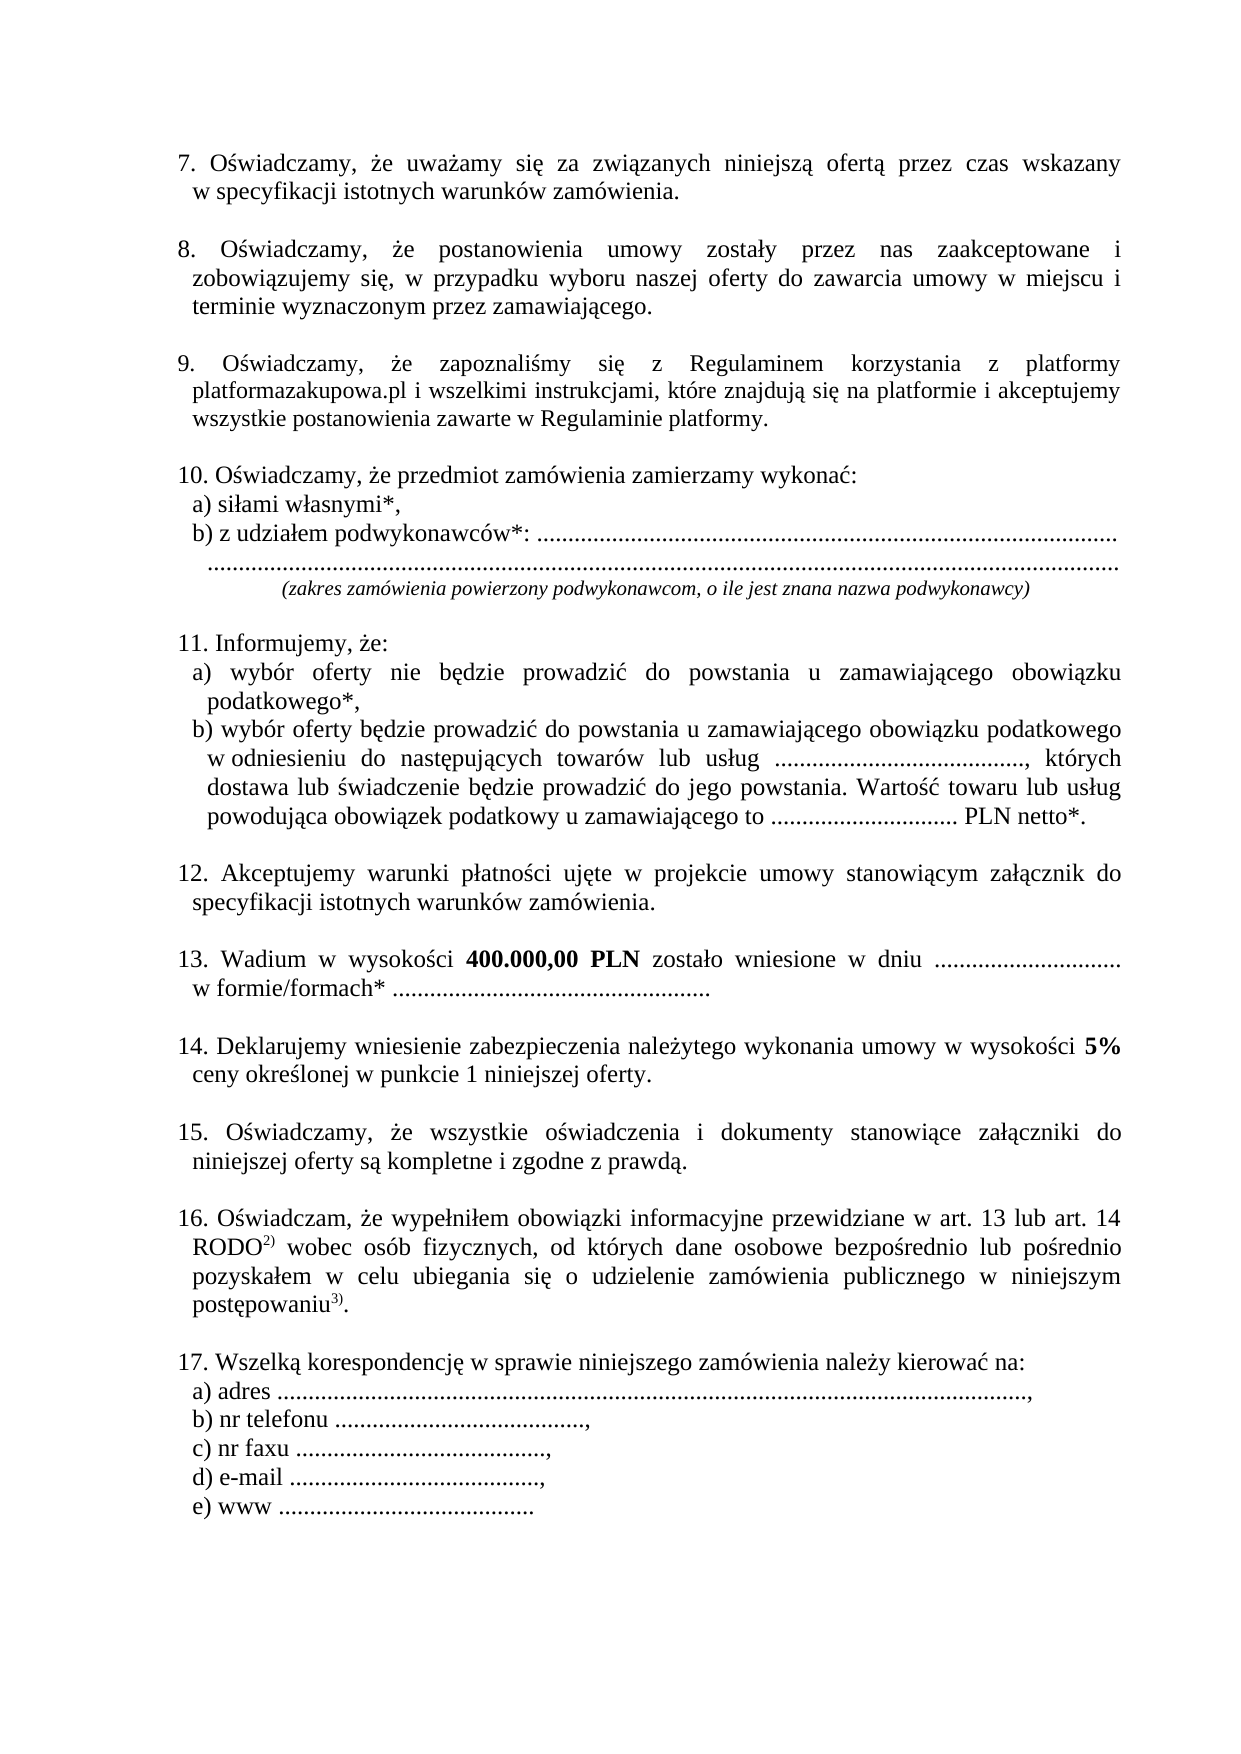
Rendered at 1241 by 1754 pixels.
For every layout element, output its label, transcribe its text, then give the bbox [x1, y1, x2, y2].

text c) nr faxu ........................................, [192, 1433, 1122, 1462]
text 7. Oświadczamy, że uważamy się za związanych niniejszą ofertą przez czas wskazany w specyfikacji istotnych warunków zamówienia. [177, 148, 1122, 205]
text 16. Oświadczam, że wypełniłem obowiązki informacyjne przewidziane w art. 13 lub art. 14 RODO2) wobec osób fizycznych, od których dane osobowe bezpośrednio lub pośrednio pozyskałem w celu ubiegania się o udzielenie zamówienia publicznego w niniejszym postępowaniu3). [177, 1203, 1122, 1318]
text b) nr telefonu ........................................, [192, 1404, 1122, 1433]
text 15. Oświadczamy, że wszystkie oświadczenia i dokumenty stanowiące załączniki do niniejszej oferty są kompletne i zgodne z prawdą. [177, 1117, 1122, 1174]
text a) wybór oferty nie będzie prowadzić do powstania u zamawiającego obowiązku podatkowego*, [192, 657, 1122, 714]
text b) z udziałem podwykonawców*: ............................................................................................. [192, 518, 1122, 547]
text 8. Oświadczamy, że postanowienia umowy zostały przez nas zaakceptowane i zobowiązujemy się, w przypadku wyboru naszej oferty do zawarcia umowy w miejscu i terminie wyznaczonym przez zamawiającego. [177, 234, 1122, 320]
text e) www ......................................... [192, 1491, 1122, 1519]
text 12. Akceptujemy warunki płatności ujęte w projekcie umowy stanowiącym załącznik do specyfikacji istotnych warunków zamówienia. [177, 858, 1122, 916]
text 9. Oświadczamy, że zapoznaliśmy się z Regulaminem korzystania z platformy platformazakupowa.pl i wszelkimi instrukcjami, które znajdują się na platformie i akceptujemy wszystkie postanowienia zawarte w Regulaminie platformy. [177, 349, 1122, 432]
text 14. Deklarujemy wniesienie zabezpieczenia należytego wykonania umowy w wysokości 5% ceny określonej w punkcie 1 niniejszej oferty. [177, 1031, 1122, 1088]
text a) siłami własnymi*, [192, 489, 1122, 518]
text b) wybór oferty będzie prowadzić do powstania u zamawiającego obowiązku podatkowego w odniesieniu do następujących towarów lub usług ........................................, których dostawa lub świadczenie będzie prowadzić do jego powstania. Wartość towaru lub usług powodująca obowiązek podatkowy u zamawiającego to .............................. PLN netto*. [192, 714, 1122, 829]
text 17. Wszelką korespondencję w sprawie niniejszego zamówienia należy kierować na: [177, 1347, 1122, 1376]
text a) adres ........................................................................................................................, [192, 1376, 1122, 1404]
text d) e-mail ........................................, [192, 1462, 1122, 1491]
text 10. Oświadczamy, że przedmiot zamówienia zamierzamy wykonać: [177, 461, 1122, 489]
text .................................................................................................................................................. [207, 547, 1122, 576]
text (zakres zamówienia powierzony podwykonawcom, o ile jest znana nazwa podwykonawcy) [192, 576, 1122, 599]
text 11. Informujemy, że: [177, 628, 1122, 657]
text 13. Wadium w wysokości 400.000,00 PLN zostało wniesione w dniu .............................. w formie/formach* ................................................... [177, 944, 1122, 1002]
